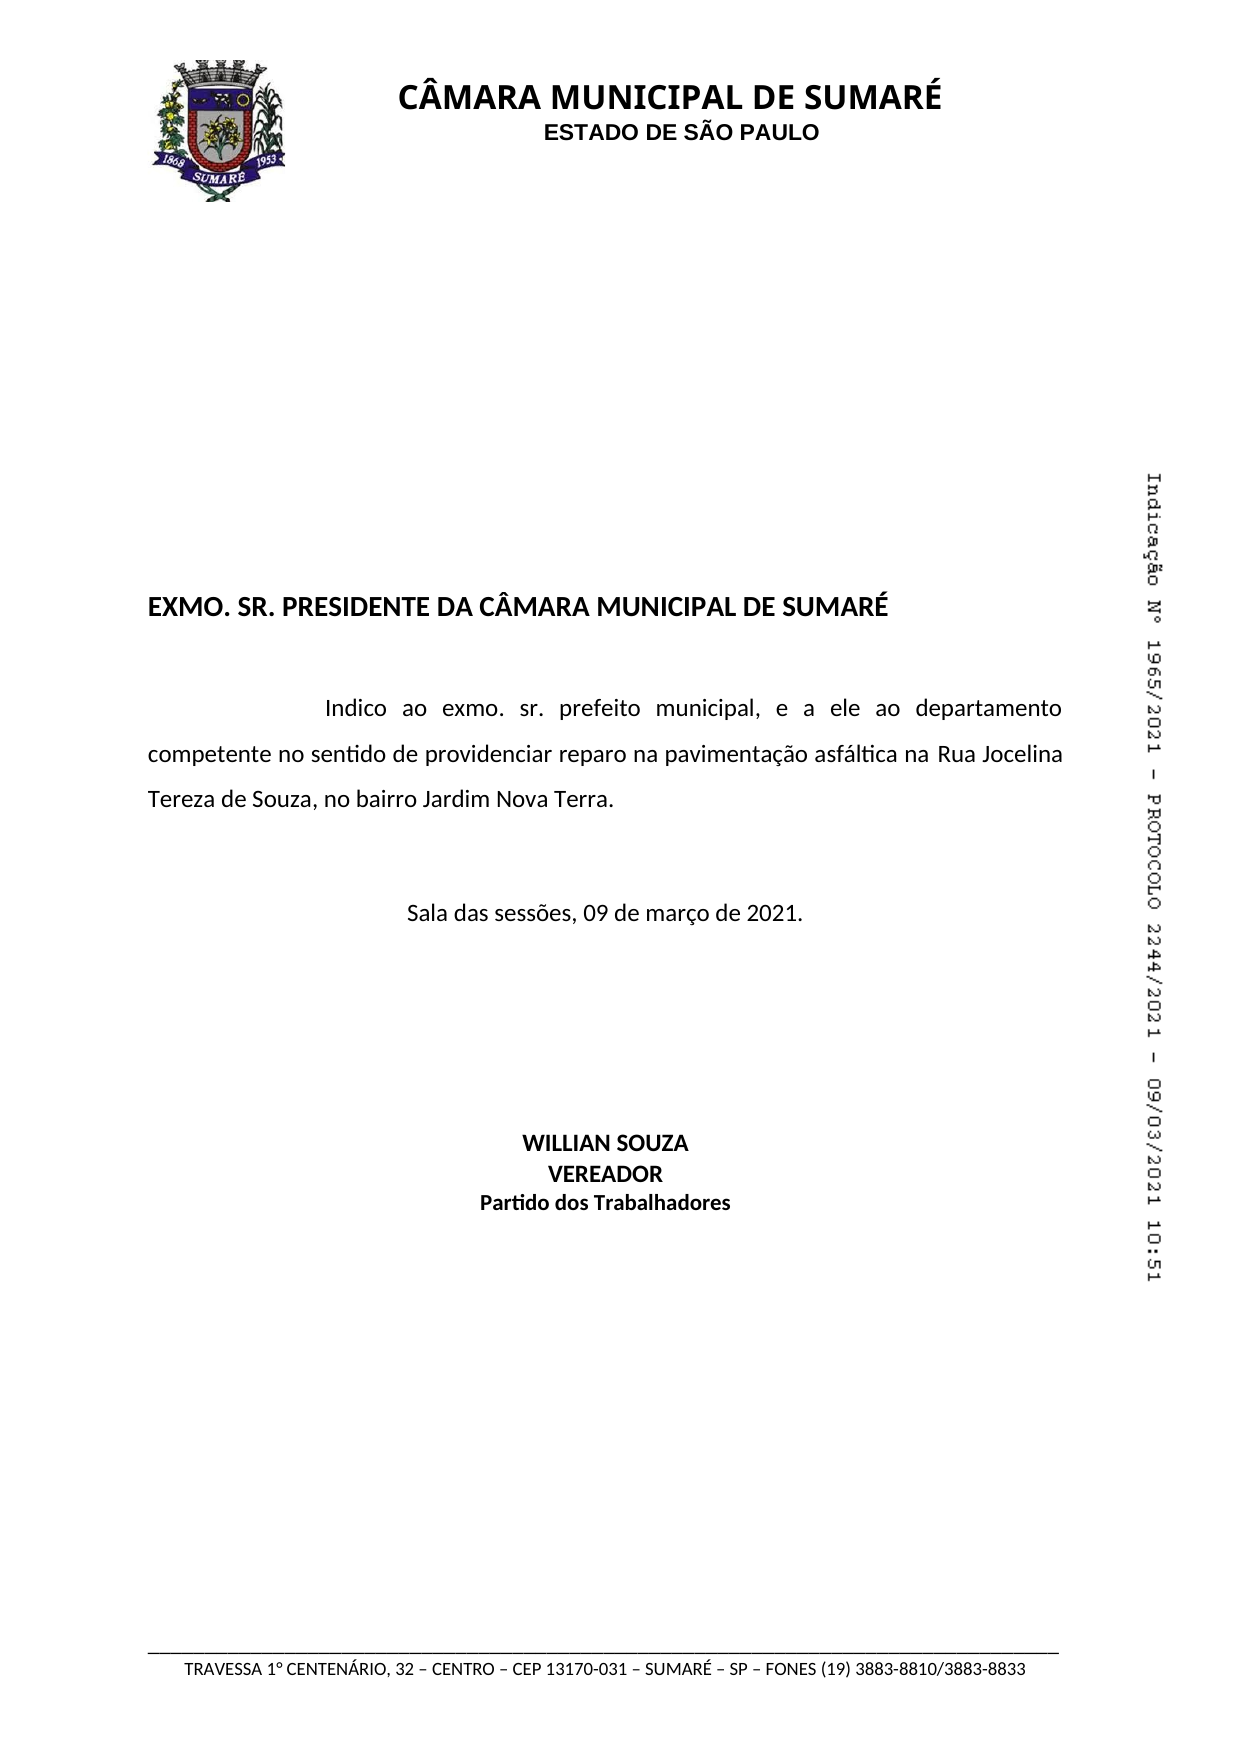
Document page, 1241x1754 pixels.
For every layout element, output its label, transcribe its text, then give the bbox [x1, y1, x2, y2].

text VEREADOR [148, 1158, 1063, 1188]
text Sala das sessões, 09 de março de 2021. [148, 897, 1063, 928]
picture [1120, 468, 1183, 1286]
text Indico ao exmo. sr. prefeito municipal, e a ele ao departamento competente no sentido de providenciar reparo na pavimentação asfáltica na Rua Jocelina Tereza de Souza, no bairro Jardim Nova Terra. [148, 692, 1063, 814]
text Partido dos Trabalhadores [148, 1188, 1063, 1216]
text WILLIAN SOUZA [148, 1127, 1063, 1158]
picture [147, 60, 286, 202]
text EXMO. SR. PRESIDENTE DA CÂMARA MUNICIPAL DE SUMARÉ [148, 588, 1063, 623]
